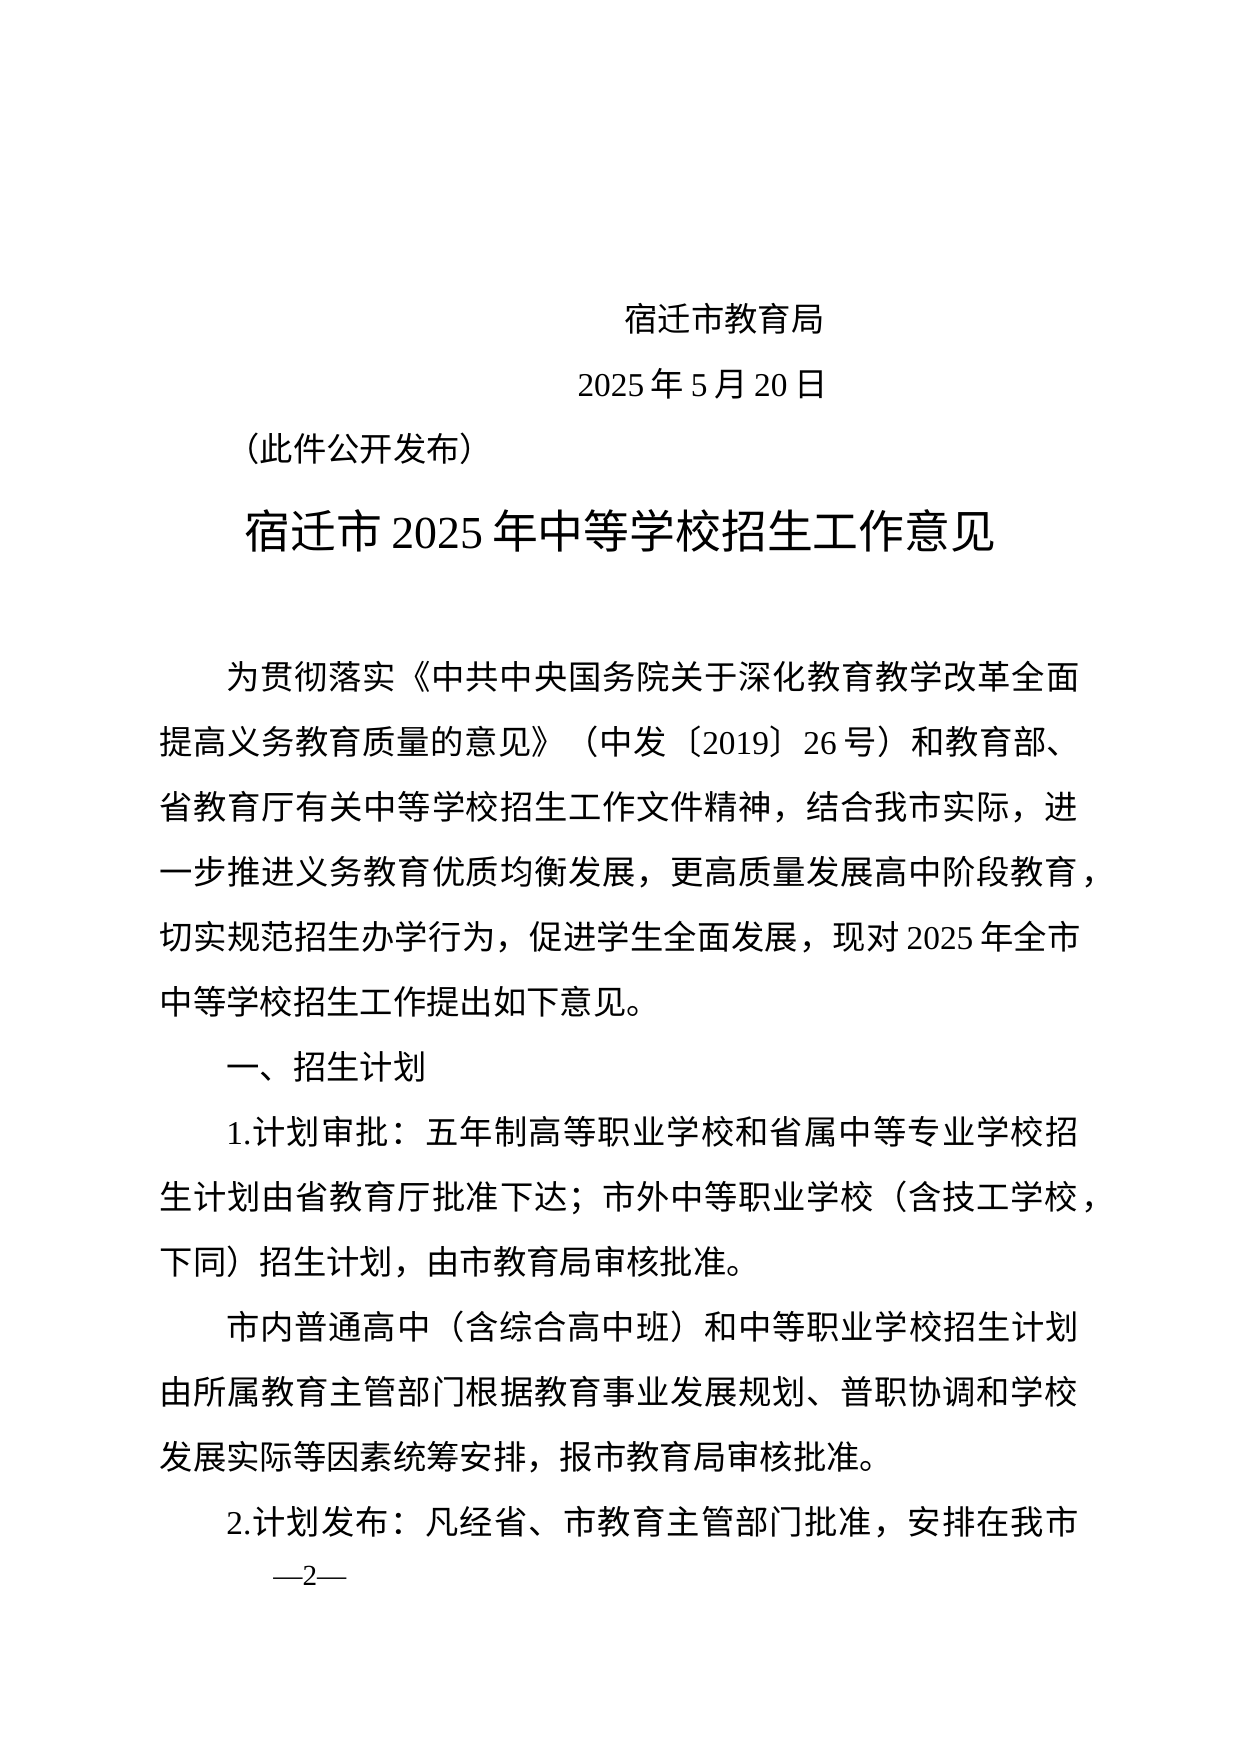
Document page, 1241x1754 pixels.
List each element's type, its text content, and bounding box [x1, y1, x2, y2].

text （此件公开发布） [159, 414, 1081, 479]
text 宿迁市2025年中等学校招生工作意见 [159, 479, 1081, 577]
text 为贯彻落实《中共中央国务院关于深化教育教学改革全面提高义务教育质量的意见》（中发〔2019〕26号）和教育部、省教育厅有关中等学校招生工作文件精神，结合我市实际，进一步推进义务教育优质均衡发展，更高质量发展高中阶段教育，切实规范招生办学行为，促进学生全面发展，现对2025年全市中等学校招生工作提出如下意见。 [159, 642, 1081, 1032]
text 一、招生计划 [159, 1032, 1081, 1097]
text 2025年5月20日 [159, 349, 970, 414]
text 1.计划审批：五年制高等职业学校和省属中等专业学校招生计划由省教育厅批准下达；市外中等职业学校（含技工学校，下同）招生计划，由市教育局审核批准。 [159, 1097, 1081, 1292]
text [159, 1487, 1081, 1552]
text 宿迁市教育局 [159, 284, 1081, 349]
text 市内普通高中（含综合高中班）和中等职业学校招生计划，由所属教育主管部门根据教育事业发展规划、普职协调和学校发展实际等因素统筹安排，报市教育局审核批准。 [159, 1292, 1081, 1487]
